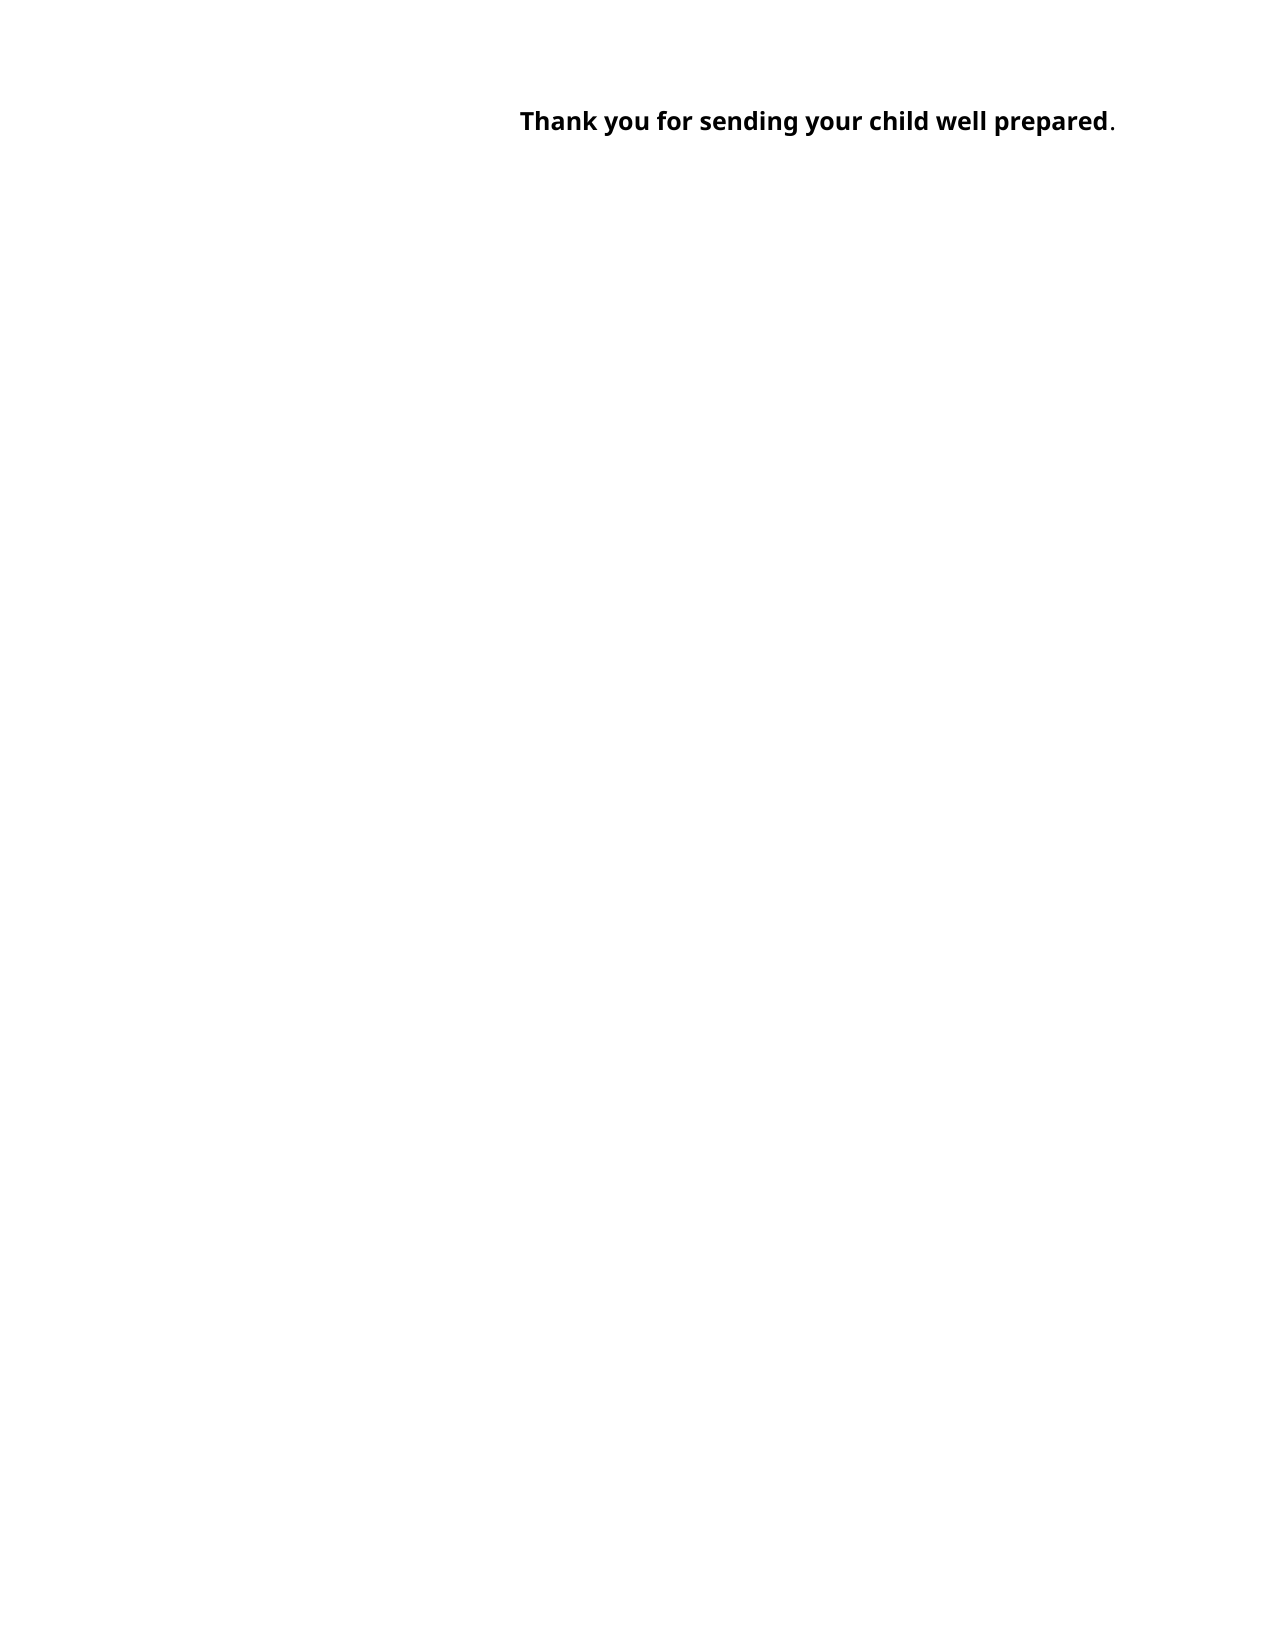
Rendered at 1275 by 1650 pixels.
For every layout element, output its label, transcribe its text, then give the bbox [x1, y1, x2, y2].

text Thank you for sending your child well prepared. [84, 103, 1116, 137]
